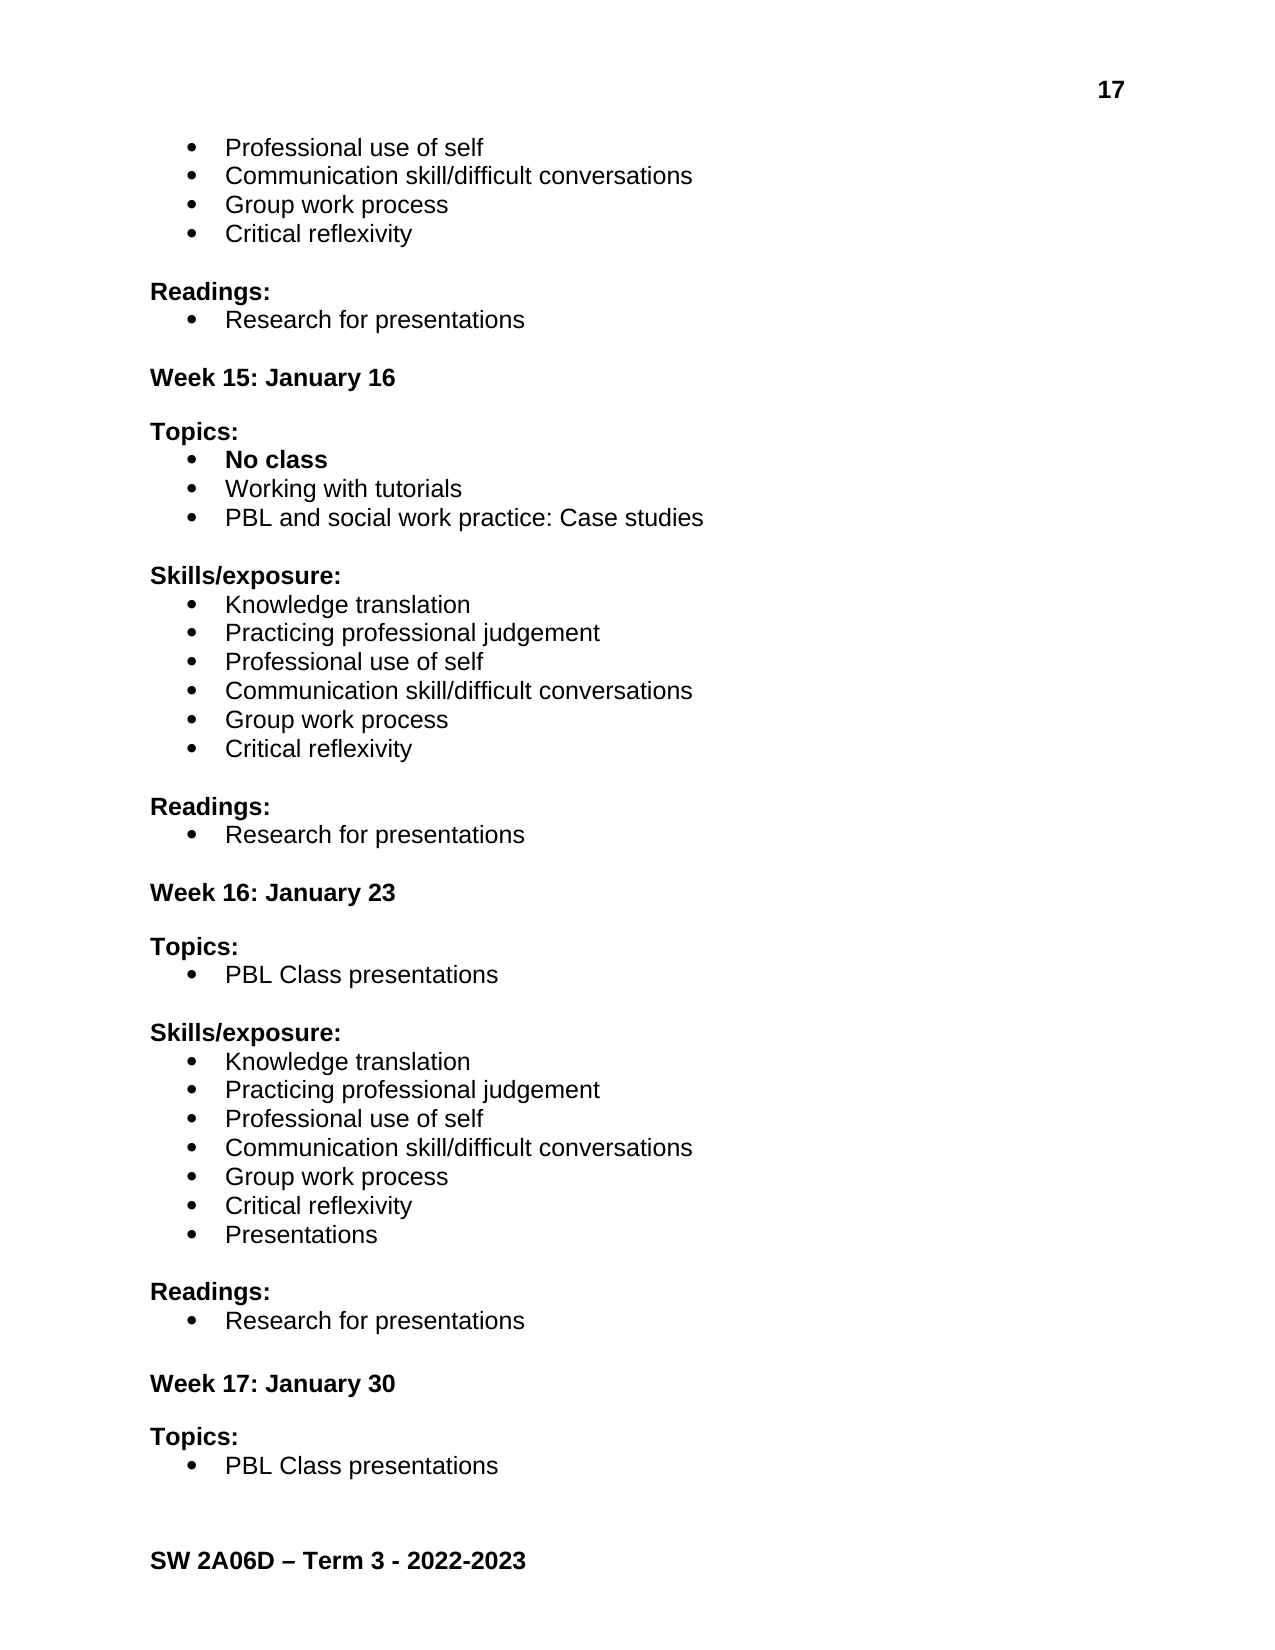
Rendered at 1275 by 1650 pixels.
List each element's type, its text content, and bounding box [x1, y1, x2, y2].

list Group work process [187, 705, 1125, 734]
subtitle Readings: [150, 791, 1125, 820]
subtitle Skills/exposure: [150, 532, 1125, 589]
subtitle Topics: [150, 417, 1125, 446]
list Critical reflexivity [187, 219, 1125, 248]
subtitle Readings: [150, 1277, 1125, 1306]
list Professional use of self [187, 647, 1125, 676]
list Group work process [187, 1162, 1125, 1191]
list Working with tutorials [187, 474, 1125, 503]
subtitle Week 15: January 16 [150, 363, 1125, 392]
list Research for presentations [187, 305, 1125, 334]
list Communication skill/difficult conversations [187, 161, 1125, 190]
list Presentations [187, 1220, 1125, 1249]
list Group work process [187, 190, 1125, 219]
list Knowledge translation [187, 1047, 1125, 1076]
subtitle Readings: [150, 277, 1125, 305]
list Practicing professional judgement [187, 618, 1125, 647]
subtitle Topics: [150, 932, 1125, 960]
subtitle Week 16: January 23 [150, 878, 1125, 907]
subtitle Week 17: January 30 [150, 1335, 1125, 1397]
list Professional use of self [187, 132, 1125, 161]
list Critical reflexivity [187, 734, 1125, 763]
list PBL Class presentations [187, 1451, 1125, 1480]
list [187, 1133, 1125, 1162]
subtitle Skills/exposure: [150, 989, 1125, 1047]
list No class [187, 446, 1125, 474]
list PBL and social work practice: Case studies [187, 503, 1125, 532]
list Communication skill/difficult conversations [187, 676, 1125, 705]
list Research for presentations [187, 1306, 1125, 1335]
list Knowledge translation [187, 589, 1125, 618]
list PBL Class presentations [187, 960, 1125, 989]
list Critical reflexivity [187, 1191, 1125, 1220]
list Research for presentations [187, 820, 1125, 849]
subtitle Topics: [150, 1422, 1125, 1451]
list Practicing professional judgement [187, 1076, 1125, 1104]
list Professional use of self [187, 1104, 1125, 1133]
